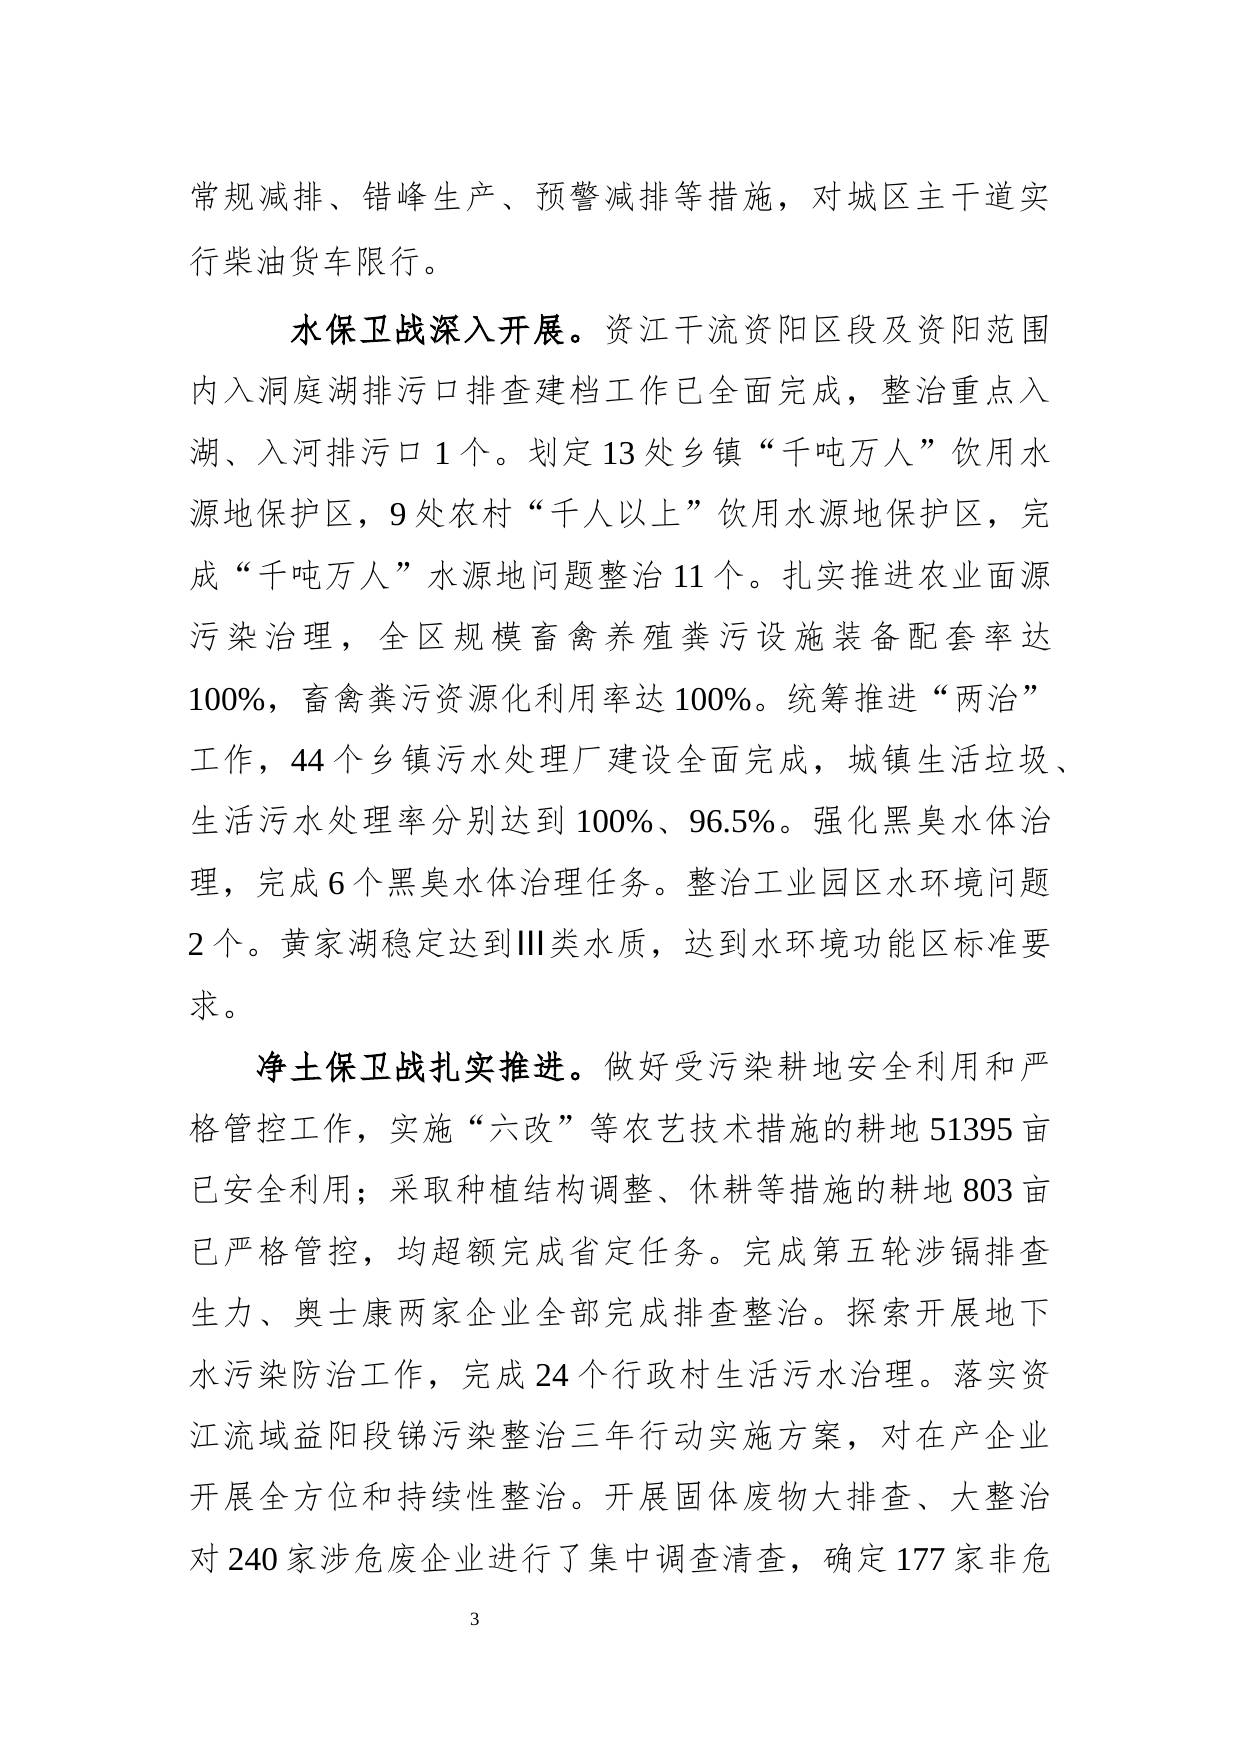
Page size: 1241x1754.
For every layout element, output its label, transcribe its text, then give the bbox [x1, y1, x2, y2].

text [187, 162, 1053, 292]
text 碧水保卫战深入开展。资江干流资阳区段及资阳范围内入洞庭湖排污口排查建档工作已全面完成，整治重点入湖、入河排污口1个。划定13处乡镇“千吨万人”饮用水源地保护区，9处农村“千人以上”饮用水源地保护区，完成“千吨万人”水源地问题整治11个。扎实推进农业面源污染治理，全区规模畜禽养殖粪污设施装备配套率达100%，畜禽粪污资源化利用率达100%。统筹推进“两治”工作，44个乡镇污水处理厂建设全面完成，城镇生活垃圾、生活污水处理率分别达到100%、96.5%。强化黑臭水体治理，完成6个黑臭水体治理任务。整治工业园区水环境问题2个。黄家湖稳定达到Ⅲ类水质，达到水环境功能区标准要求。 [187, 292, 1053, 1029]
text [187, 1029, 1053, 1583]
